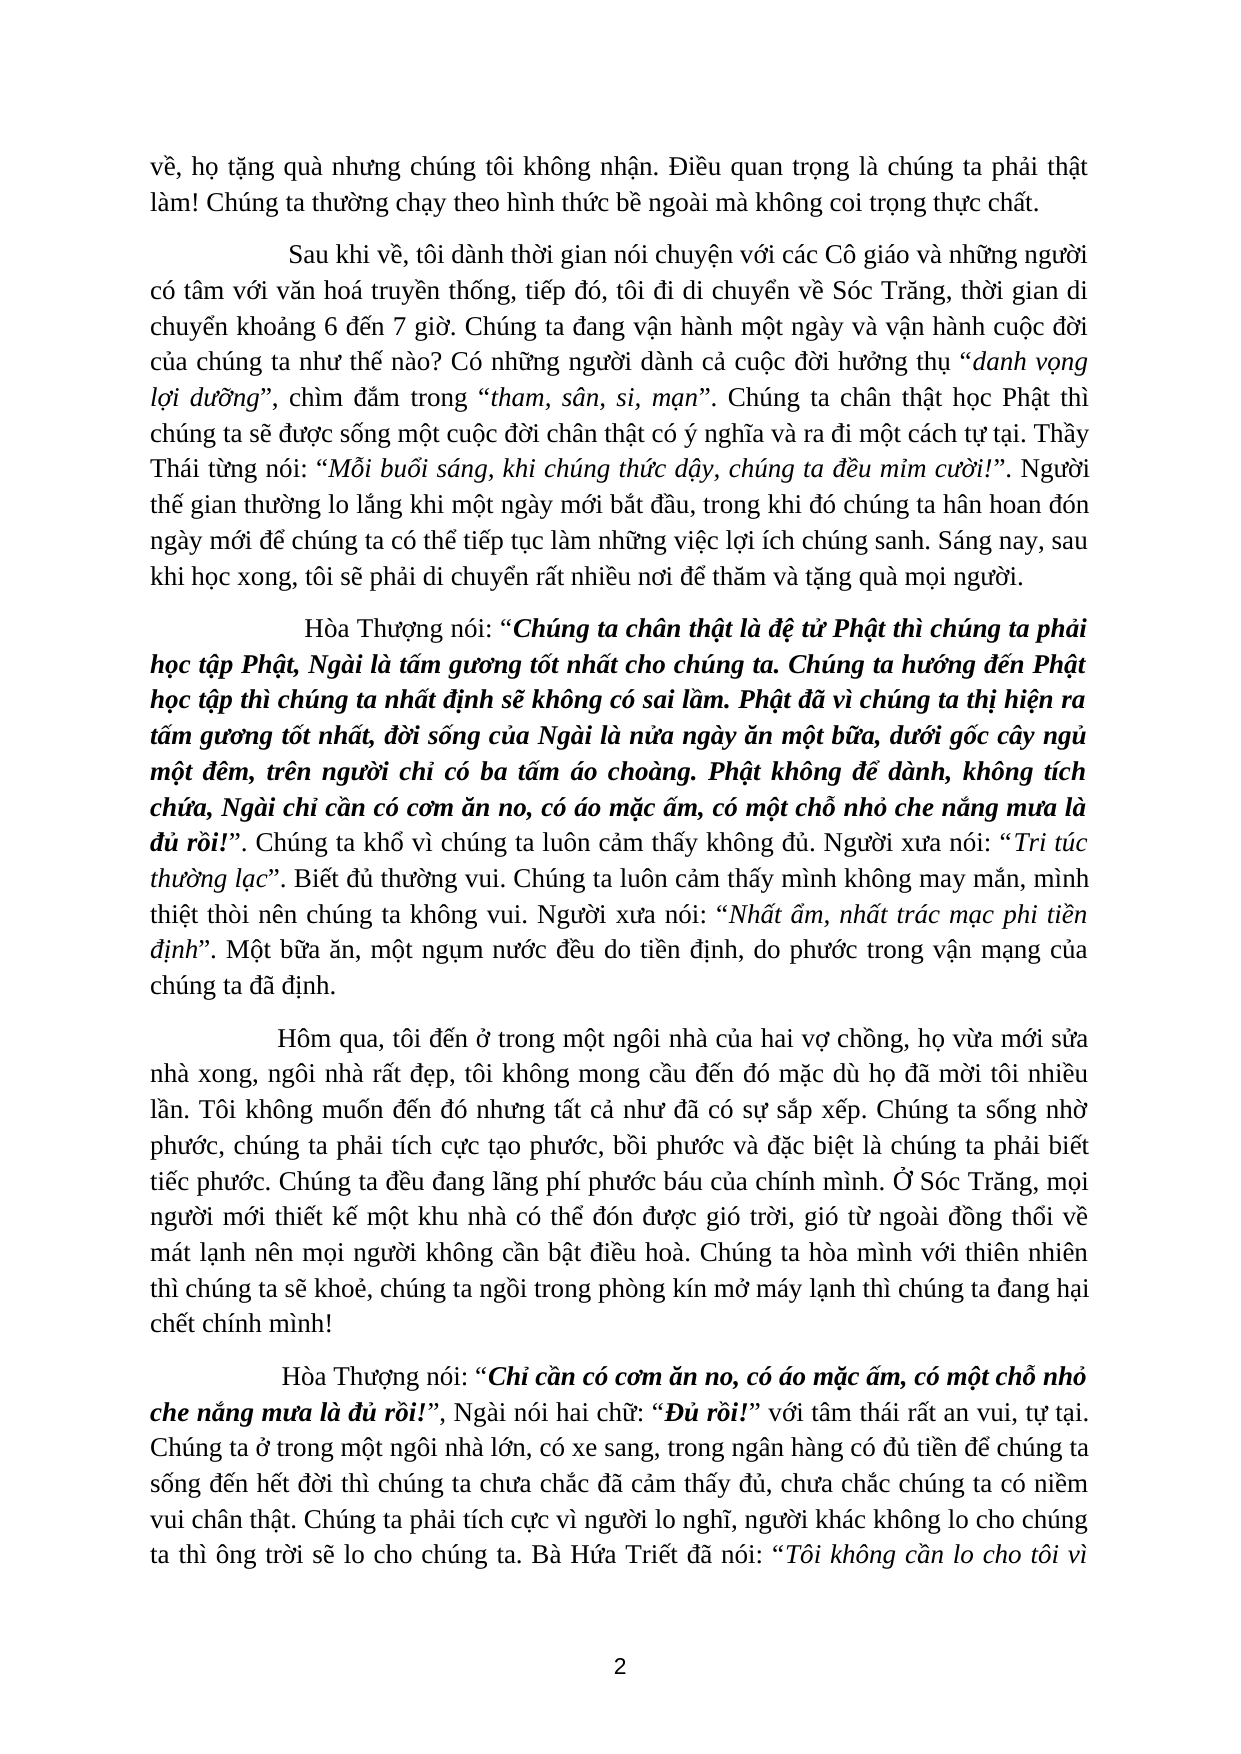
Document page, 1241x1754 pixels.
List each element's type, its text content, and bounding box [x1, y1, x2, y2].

text Hòa Thượng nói: “Chúng ta chân thật là đệ tử Phật thì chúng ta phải học tập Phật, Ngài là tấm gương tốt nhất cho chúng ta. Chúng ta hướng đến Phật học tập thì chúng ta nhất định sẽ không có sai lầm. Phật đã vì chúng ta thị hiện ra tấm gương tốt nhất, đời sống của Ngài là nửa ngày ăn một bữa, dưới gốc cây ngủ một đêm, trên người chỉ có ba tấm áo choàng. Phật không để dành, không tích chứa, Ngài chỉ cần có cơm ăn no, có áo mặc ấm, có một chỗ nhỏ che nắng mưa là đủ rồi!”. Chúng ta khổ vì chúng ta luôn cảm thấy không đủ. Người xưa nói: “Tri túc thường lạc”. Biết đủ thường vui. Chúng ta luôn cảm thấy mình không may mắn, mình thiệt thòi nên chúng ta không vui. Người xưa nói: “Nhất ẩm, nhất trác mạc phi tiền định”. Một bữa ăn, một ngụm nước đều do tiền định, do phước trong vận mạng của chúng ta đã định. [150, 612, 1090, 1001]
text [150, 1360, 1090, 1570]
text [150, 150, 1090, 217]
text Sau khi về, tôi dành thời gian nói chuyện với các Cô giáo và những người có tâm với văn hoá truyền thống, tiếp đó, tôi đi di chuyển về Sóc Trăng, thời gian di chuyển khoảng 6 đến 7 giờ. Chúng ta đang vận hành một ngày và vận hành cuộc đời của chúng ta như thế nào? Có những người dành cả cuộc đời hưởng thụ “danh vọng lợi dưỡng”, chìm đắm trong “tham, sân, si, mạn”. Chúng ta chân thật học Phật thì chúng ta sẽ được sống một cuộc đời chân thật có ý nghĩa và ra đi một cách tự tại. Thầy Thái từng nói: “Mỗi buổi sáng, khi chúng thức dậy, chúng ta đều mỉm cười!”. Người thế gian thường lo lắng khi một ngày mới bắt đầu, trong khi đó chúng ta hân hoan đón ngày mới để chúng ta có thể tiếp tục làm những việc lợi ích chúng sanh. Sáng nay, sau khi học xong, tôi sẽ phải di chuyển rất nhiều nơi để thăm và tặng quà mọi người. [150, 238, 1090, 591]
text Hôm qua, tôi đến ở trong một ngôi nhà của hai vợ chồng, họ vừa mới sửa nhà xong, ngôi nhà rất đẹp, tôi không mong cầu đến đó mặc dù họ đã mời tôi nhiều lần. Tôi không muốn đến đó nhưng tất cả như đã có sự sắp xếp. Chúng ta sống nhờ phước, chúng ta phải tích cực tạo phước, bồi phước và đặc biệt là chúng ta phải biết tiếc phước. Chúng ta đều đang lãng phí phước báu của chính mình. Ở Sóc Trăng, mọi người mới thiết kế một khu nhà có thể đón được gió trời, gió từ ngoài đồng thổi về mát lạnh nên mọi người không cần bật điều hoà. Chúng ta hòa mình với thiên nhiên thì chúng ta sẽ khoẻ, chúng ta ngồi trong phòng kín mở máy lạnh thì chúng ta đang hại chết chính mình! [150, 1022, 1090, 1339]
